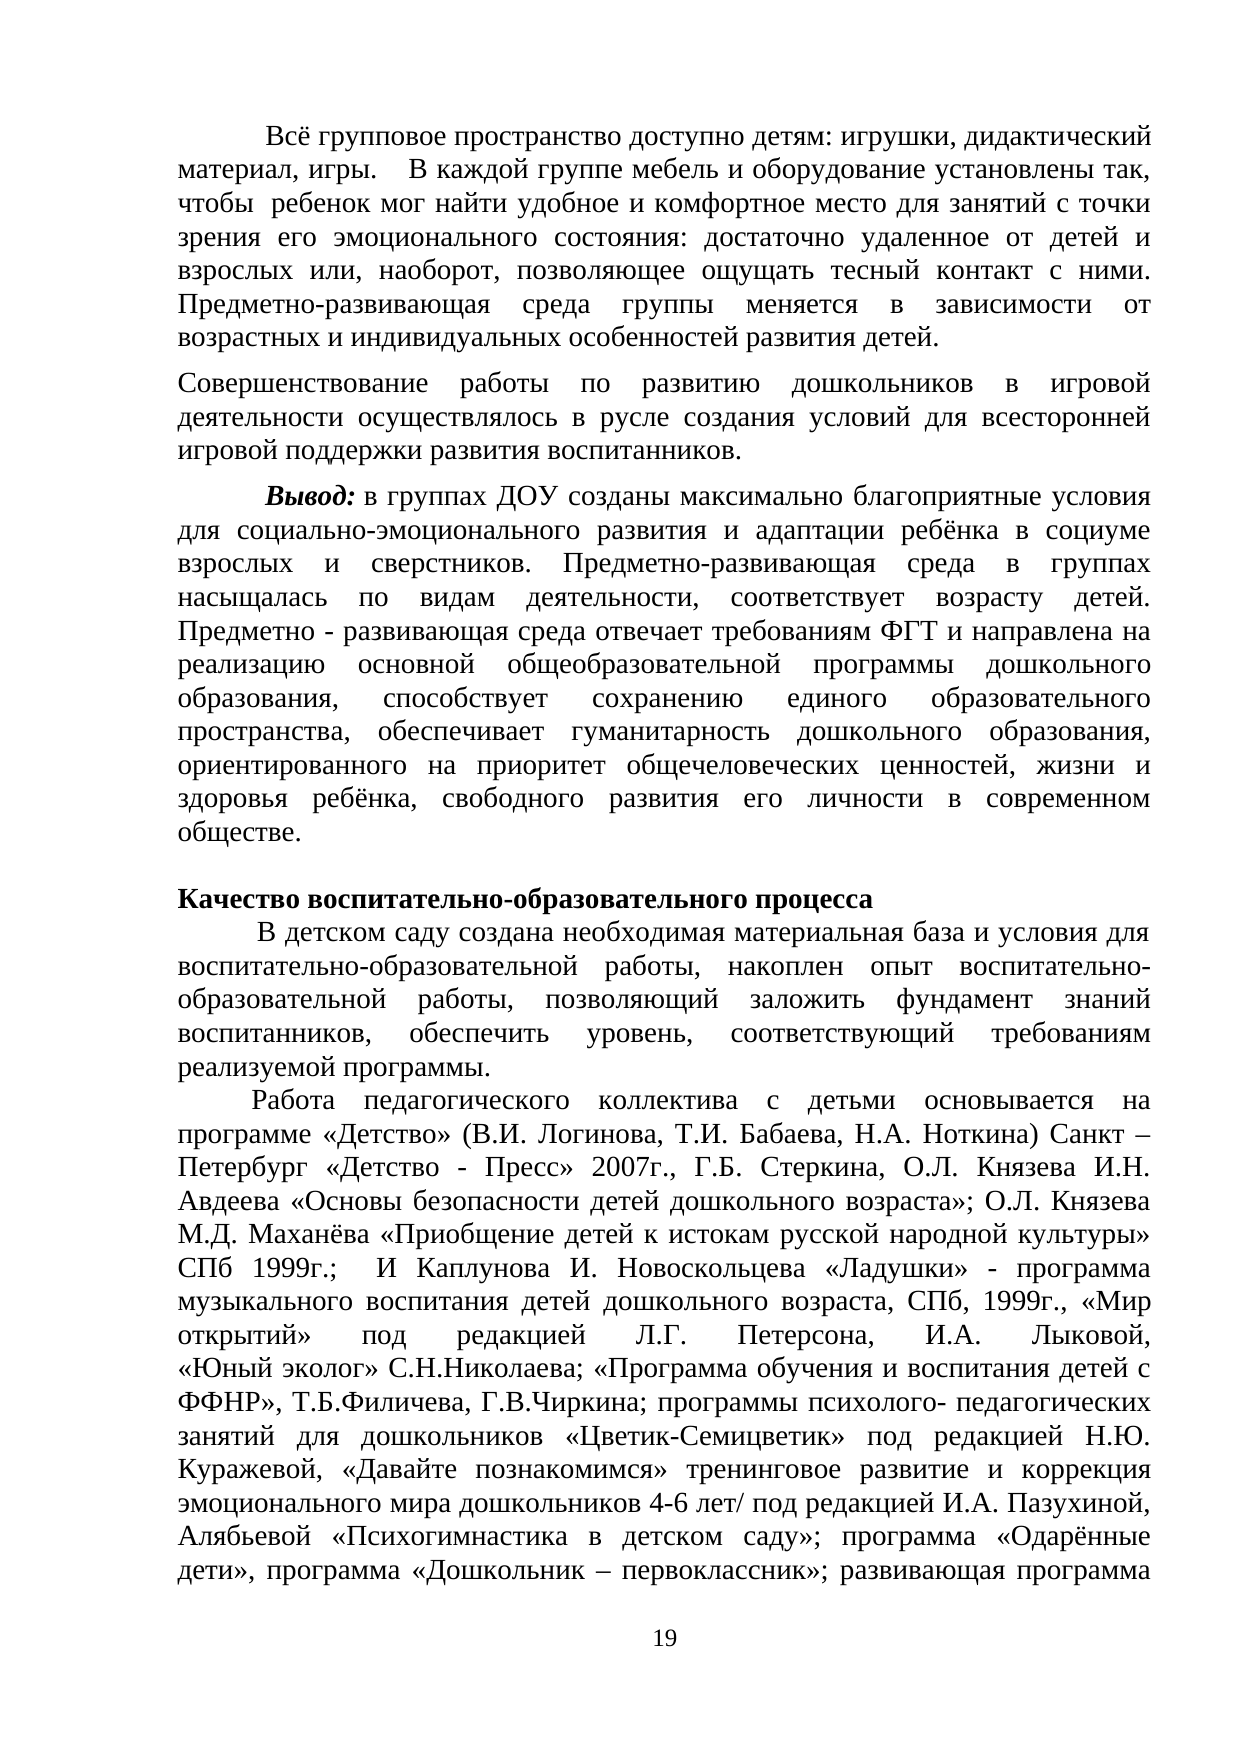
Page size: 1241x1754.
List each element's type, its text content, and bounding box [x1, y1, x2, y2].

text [177, 1082, 1152, 1585]
text Совершенствование работы по развитию дошкольников в игровой деятельности осуществлялось в русле создания условий для всесторонней игровой поддержки развития воспитанников. [177, 365, 1152, 466]
text В детском саду создана необходимая материальная база и условия для воспитательно-образовательной работы, накоплен опыт воспитательно-образовательной работы, позволяющий заложить фундамент знаний воспитанников, обеспечить уровень, соответствующий требованиям реализуемой программы. [177, 914, 1152, 1082]
text Качество воспитательно-образовательного процесса [177, 881, 1152, 914]
text Вывод: в группах ДОУ созданы максимально благоприятные условия для социально-эмоционального развития и адаптации ребёнка в социуме взрослых и сверстников. Предметно-развивающая среда в группах насыщалась по видам деятельности, соответствует возрасту детей. Предметно - развивающая среда отвечает требованиям ФГТ и направлена на реализацию основной общеобразовательной программы дошкольного образования, способствует сохранению единого образовательного пространства, обеспечивает гуманитарность дошкольного образования, ориентированного на приоритет общечеловеческих ценностей, жизни и здоровья ребёнка, свободного развития его личности в современном обществе. [177, 478, 1152, 847]
text Всё групповое пространство доступно детям: игрушки, дидактический материал, игры. В каждой группе мебель и оборудование установлены так, чтобы ребенок мог найти удобное и комфортное место для занятий с точки зрения его эмоционального состояния: достаточно удаленное от детей и взрослых или, наоборот, позволяющее ощущать тесный контакт с ними. Предметно-развивающая среда группы меняется в зависимости от возрастных и индивидуальных особенностей развития детей. [177, 118, 1152, 353]
